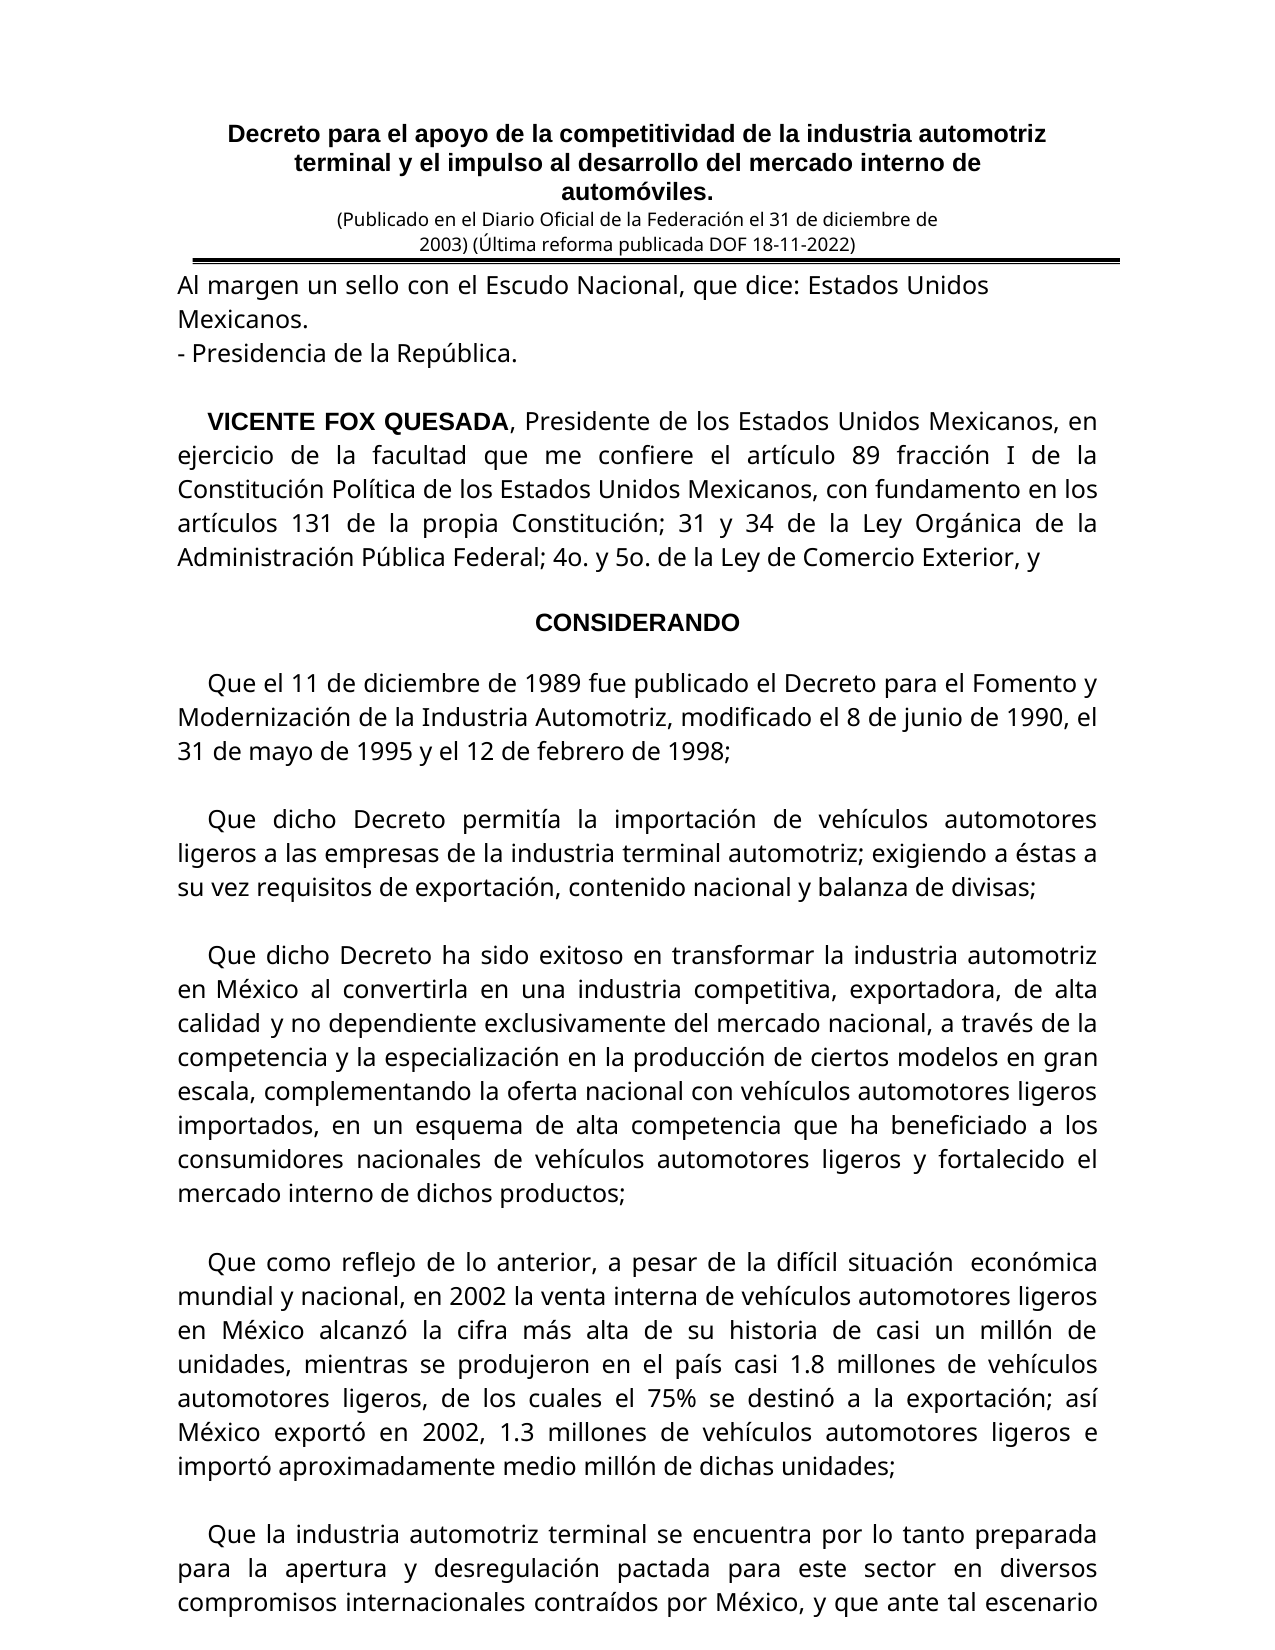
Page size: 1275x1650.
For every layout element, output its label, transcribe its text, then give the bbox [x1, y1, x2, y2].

text Que dicho Decreto ha sido exitoso en transformar la industria automotriz en México al convertirla en una industria competitiva, exportadora, de alta calidad y no dependiente exclusivamente del mercado nacional, a través de la competencia y la especialización en la producción de ciertos modelos en gran escala, complementando la oferta nacional con vehículos automotores ligeros importados, en un esquema de alta competencia que ha beneficiado a los consumidores nacionales de vehículos automotores ligeros y fortalecido el mercado interno de dichos productos; [177, 938, 1098, 1210]
subtitle CONSIDERANDO [323, 608, 952, 636]
text VICENTE FOX QUESADA, Presidente de los Estados Unidos Mexicanos, en ejercicio de la facultad que me confiere el artículo 89 fracción I de la Constitución Política de los Estados Unidos Mexicanos, con fundamento en los artículos 131 de la propia Constitución; 31 y 34 de la Ley Orgánica de la Administración Pública Federal; 4o. y 5o. de la Ley de Comercio Exterior, y [177, 403, 1099, 573]
text Al margen un sello con el Escudo Nacional, que dice: Estados Unidos Mexicanos. [177, 267, 1112, 335]
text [177, 1517, 1098, 1619]
subtitle Decreto para el apoyo de la competitividad de la industria automotriz terminal y el impulso al desarrollo del mercado interno de automóviles. [214, 119, 1060, 206]
text Que como reflejo de lo anterior, a pesar de la difícil situación económica mundial y nacional, en 2002 la venta interna de vehículos automotores ligeros en México alcanzó la cifra más alta de su historia de casi un millón de unidades, mientras se produjeron en el país casi 1.8 millones de vehículos automotores ligeros, de los cuales el 75% se destinó a la exportación; así México exportó en 2002, 1.3 millones de vehículos automotores ligeros e importó aproximadamente medio millón de dichas unidades; [177, 1244, 1099, 1483]
text (Publicado en el Diario Oficial de la Federación el 31 de diciembre de 2003) (Última reforma publicada DOF 18-11-2022) [323, 206, 951, 257]
text - Presidencia de la República. [177, 335, 1112, 369]
text Que dicho Decreto permitía la importación de vehículos automotores ligeros a las empresas de la industria terminal automotriz; exigiendo a éstas a su vez requisitos de exportación, contenido nacional y balanza de divisas; [177, 801, 1098, 904]
text Que el 11 de diciembre de 1989 fue publicado el Decreto para el Fomento y Modernización de la Industria Automotriz, modificado el 8 de junio de 1990, el 31 de mayo de 1995 y el 12 de febrero de 1998; [177, 665, 1099, 767]
